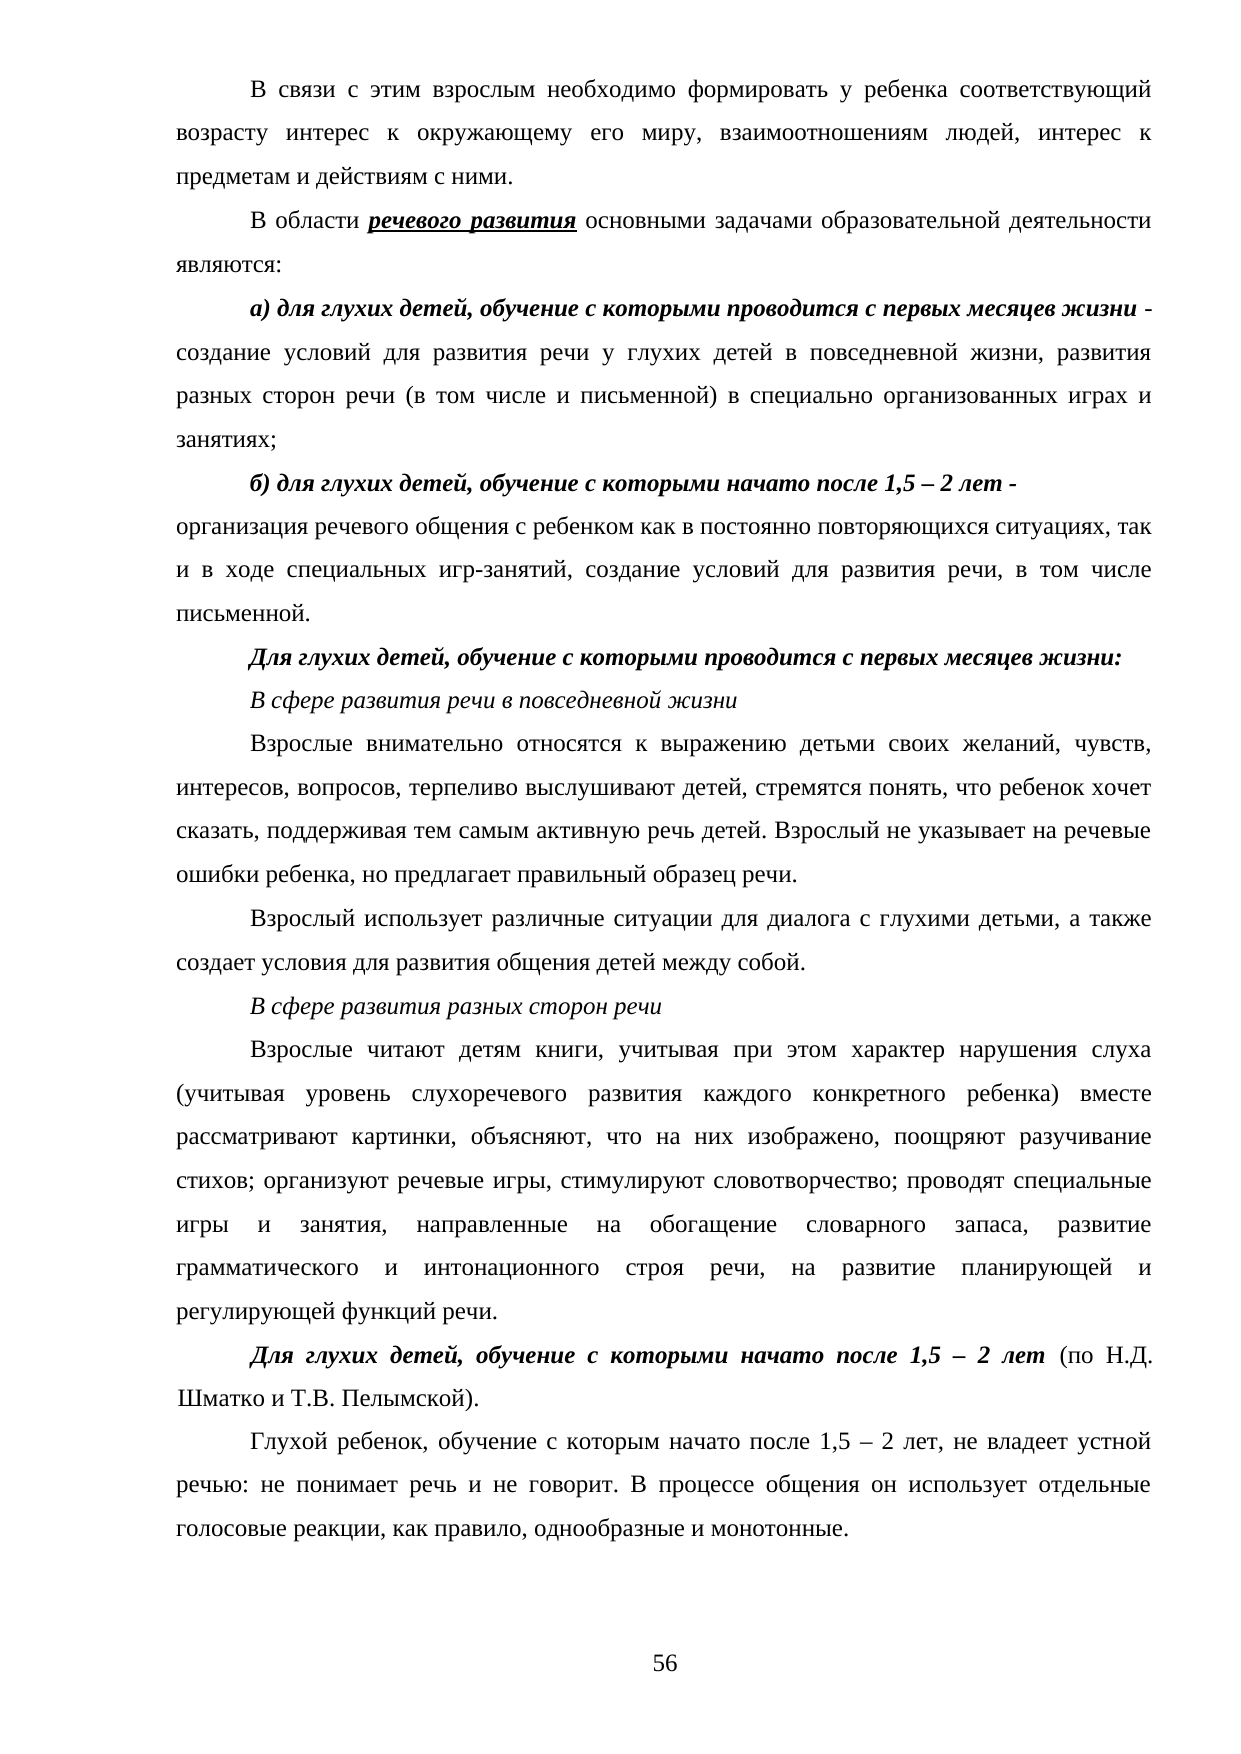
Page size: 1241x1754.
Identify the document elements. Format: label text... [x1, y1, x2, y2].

text В связи с этим взрослым необходимо формировать у ребенка соответствующий возрасту интерес к окружающему его миру, взаимоотношениям людей, интерес к предметам и действиям с ними. [176, 74, 1152, 190]
text а) для глухих детей, обучение с которыми проводится с первых месяцев жизни - создание условий для развития речи у глухих детей в повседневной жизни, развития разных сторон речи (в том числе и письменной) в специально организованных играх и занятиях; [176, 293, 1152, 453]
text Взрослый использует различные ситуации для диалога с глухими детьми, а также создает условия для развития общения детей между собой. [176, 903, 1152, 976]
text В области речевого развития основными задачами образовательной деятельности являются: [176, 205, 1152, 278]
text Глухой ребенок, обучение с которым начато после 1,5 – 2 лет, не владеет устной речью: не понимает речь и не говорит. В процессе общения он использует отдельные голосовые реакции, как правило, однообразные и монотонные. [176, 1426, 1152, 1542]
text В сфере развития речи в повседневной жизни [249, 685, 1153, 714]
text организация речевого общения с ребенком как в постоянно повторяющихся ситуациях, так и в ходе специальных игр-занятий, создание условий для развития речи, в том числе письменной. [176, 511, 1152, 627]
text Взрослые внимательно относятся к выражению детьми своих желаний, чувств, интересов, вопросов, терпеливо выслушивают детей, стремятся понять, что ребенок хочет сказать, поддерживая тем самым активную речь детей. Взрослый не указывает на речевые ошибки ребенка, но предлагает правильный образец речи. [176, 728, 1152, 888]
text б) для глухих детей, обучение с которыми начато после 1,5 – 2 лет - [249, 468, 1153, 497]
text Для глухих детей, обучение с которыми начато после 1,5 – 2 лет (по Н.Д. Шматко и Т.В. Пелымской). [177, 1340, 1153, 1412]
text Взрослые читают детям книги, учитывая при этом характер нарушения слуха (учитывая уровень слухоречевого развития каждого конкретного ребенка) вместе рассматривают картинки, объясняют, что на них изображено, поощряют разучивание стихов; организуют речевые игры, стимулируют словотворчество; проводят специальные игры и занятия, направленные на обогащение словарного запаса, развитие грамматического и интонационного строя речи, на развитие планирующей и регулирующей функций речи. [176, 1034, 1152, 1325]
text Для глухих детей, обучение с которыми проводится с первых месяцев жизни: [249, 642, 1153, 671]
text В сфере развития разных сторон речи [249, 991, 1153, 1020]
